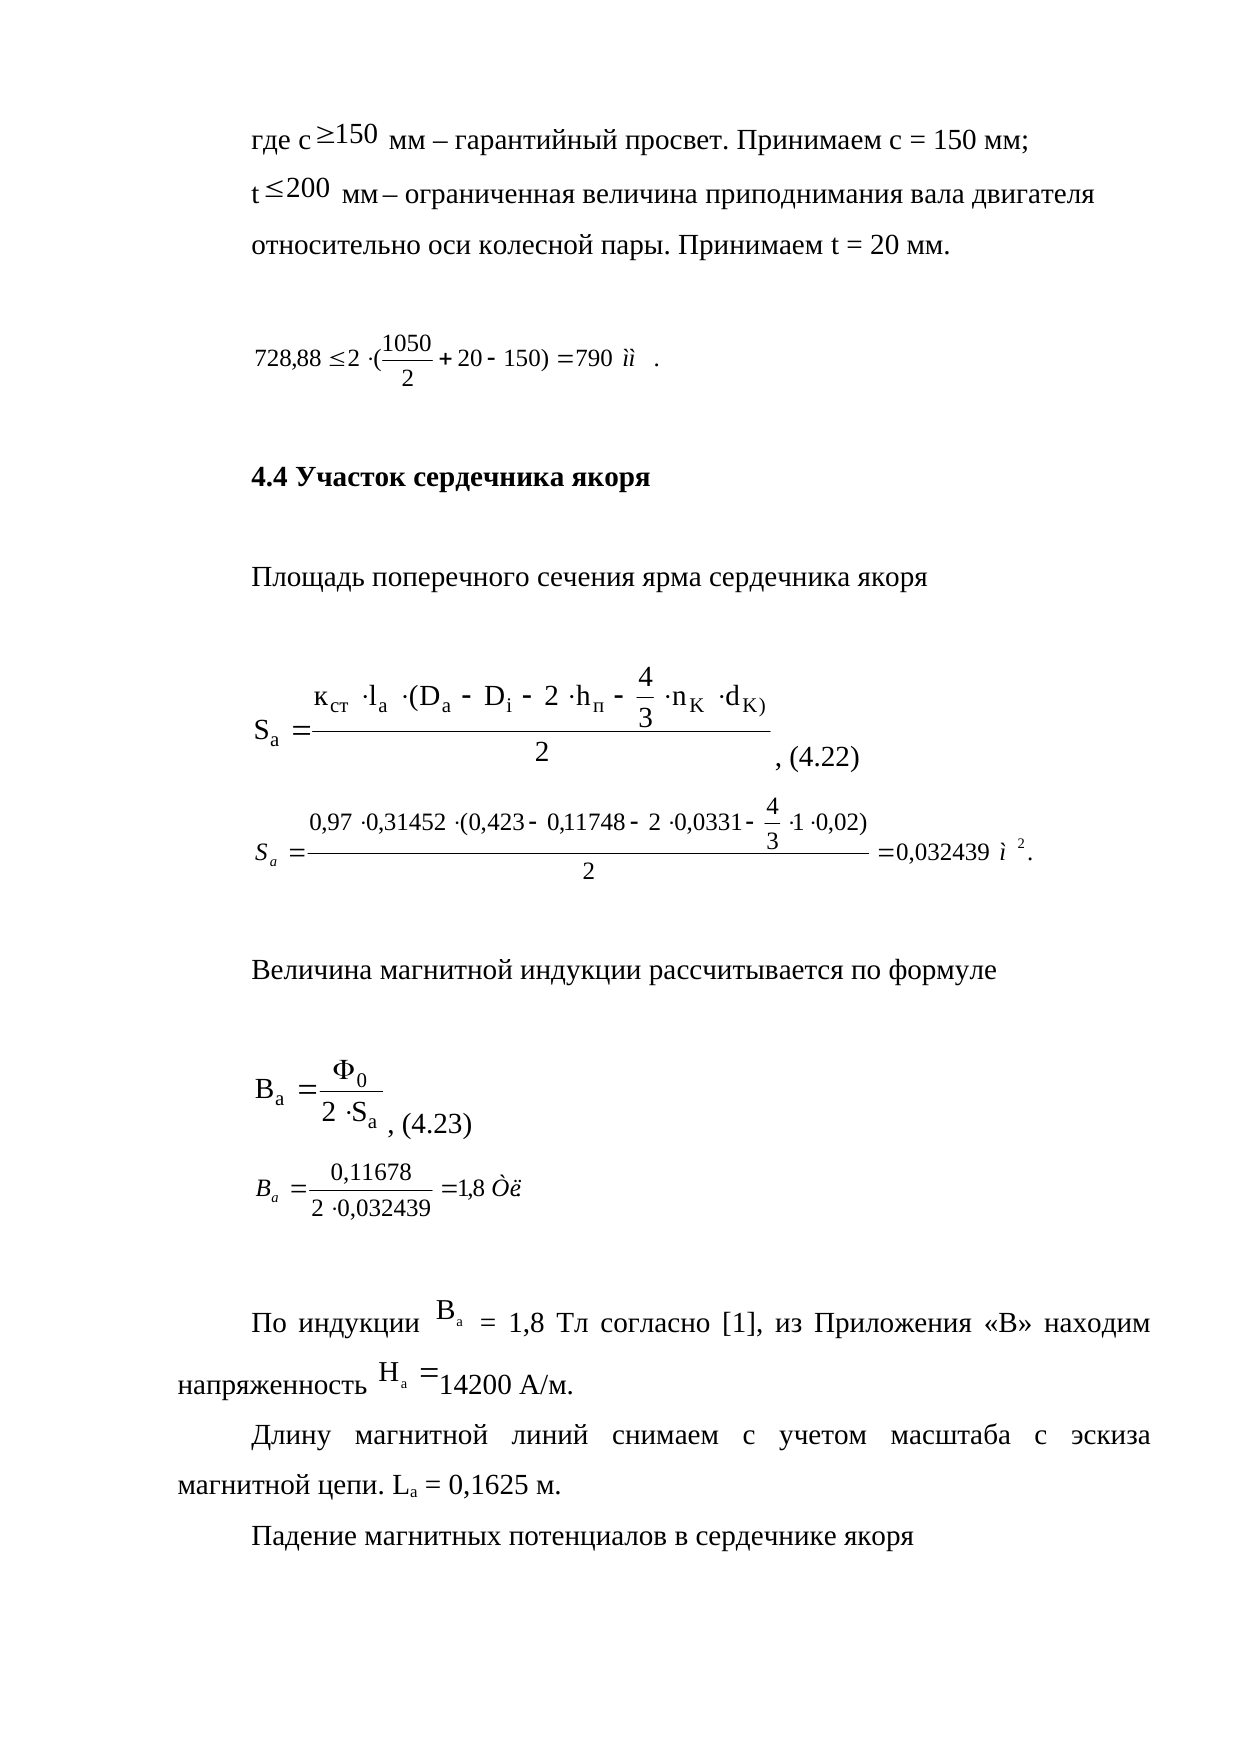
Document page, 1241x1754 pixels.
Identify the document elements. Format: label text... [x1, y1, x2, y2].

text По индукции = 1,8 Тл согласно [1], из Приложения «В» находим напряженность 14200 А/м. [177, 1293, 1152, 1400]
text Площадь поперечного сечения ярма сердечника якоря [177, 559, 1152, 593]
text t мм – ограниченная величина приподнимания вала двигателя [177, 172, 1152, 210]
text Падение магнитных потенциалов в сердечнике якоря [177, 1518, 1152, 1551]
text где с мм – гарантийный просвет. Принимаем с = ; [177, 118, 1152, 156]
text относительно оси колесной пары. Принимаем t = . [177, 227, 1152, 260]
text , (4.22) [177, 660, 1152, 773]
text Длину магнитной линий снимаем с учетом масштаба с эскиза магнитной цепи. La = . [177, 1417, 1152, 1501]
text Величина магнитной индукции рассчитывается по формуле [177, 952, 1152, 985]
text , (4.23) [177, 1052, 1152, 1140]
subtitle 4.4 Участок сердечника якоря [177, 459, 1152, 492]
